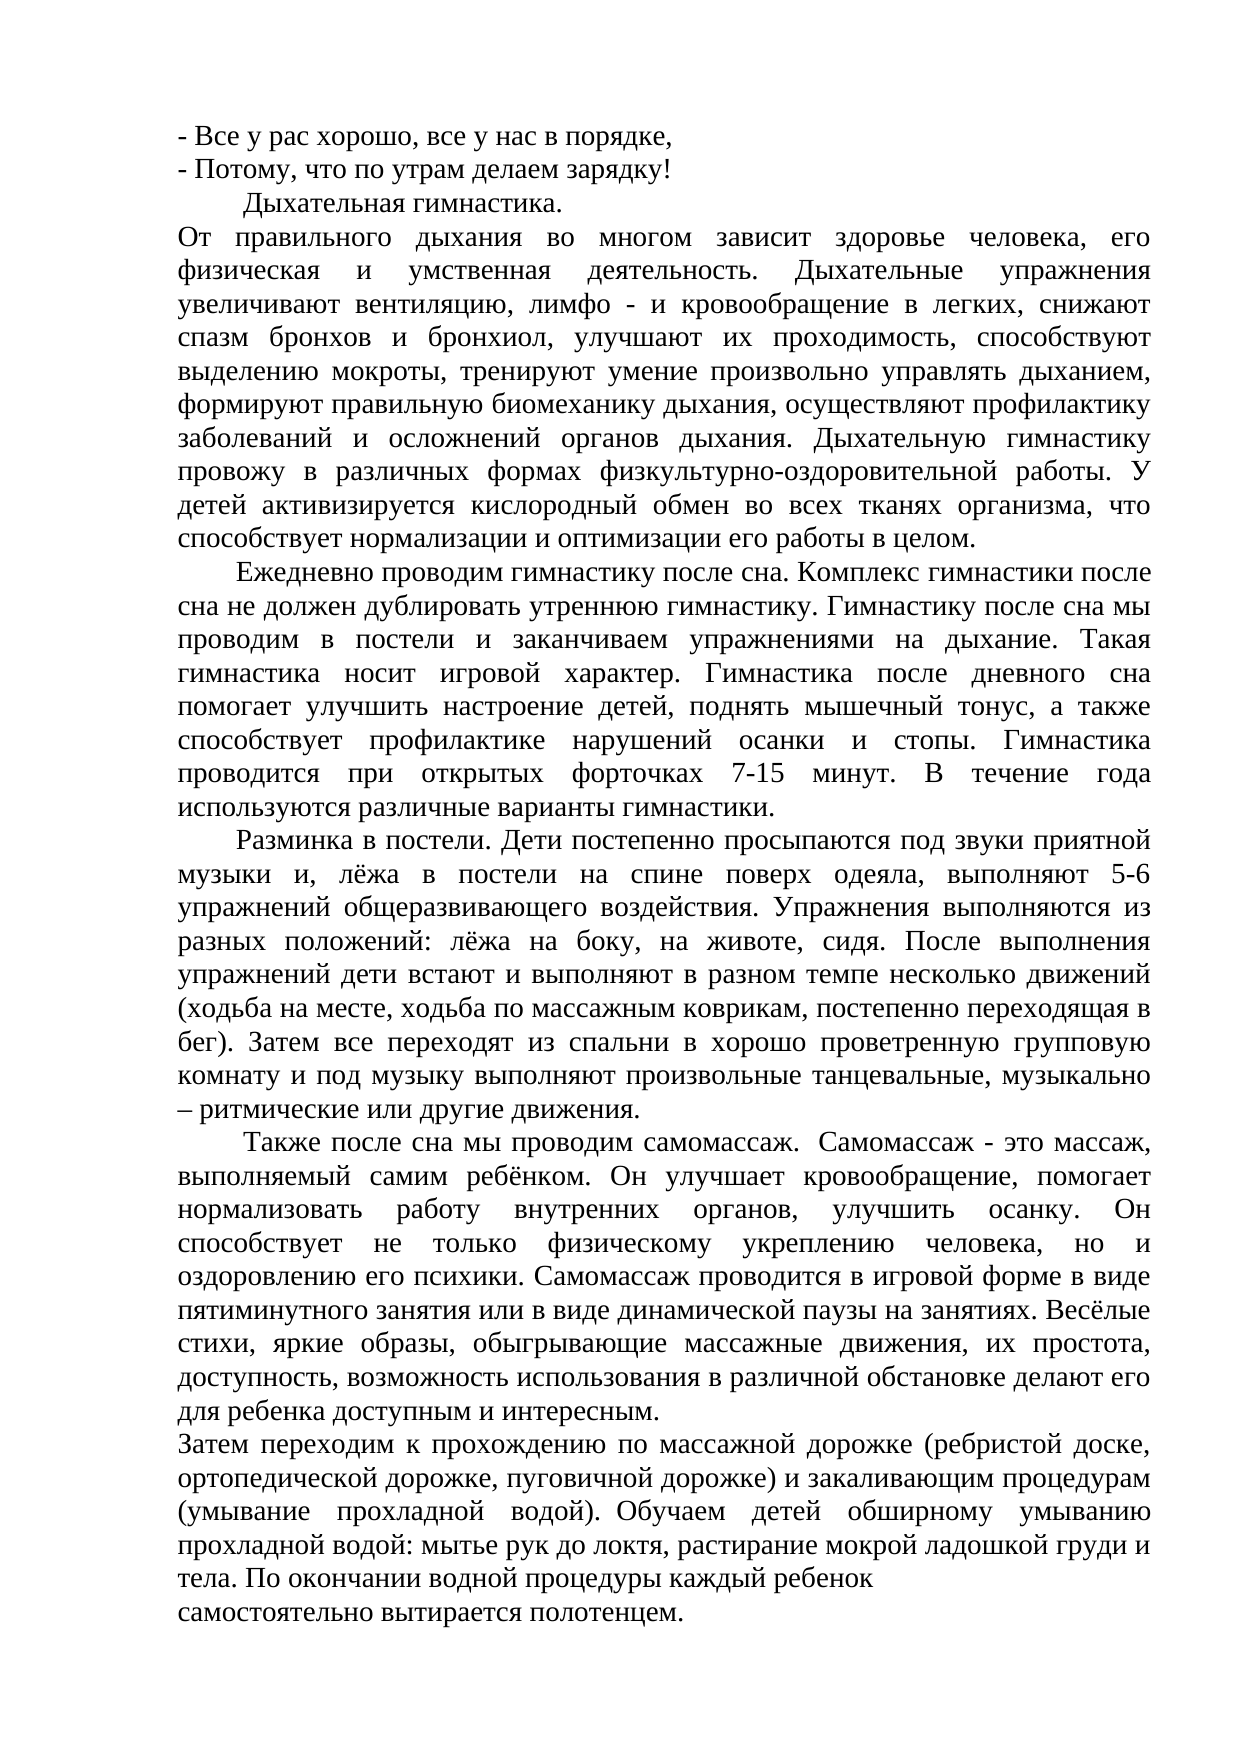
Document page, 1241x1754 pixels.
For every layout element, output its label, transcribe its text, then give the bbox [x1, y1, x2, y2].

text Также после сна мы проводим самомассаж. Самомассаж - это массаж, выполняемый самим ребёнком. Он улучшает кровообращение, помогает нормализовать работу внутренних органов, улучшить осанку. Он способствует не только физическому укреплению человека, но и оздоровлению его психики. Самомассаж проводится в игровой форме в виде пятиминутного занятия или в виде динамической паузы на занятиях. Весёлые стихи, яркие образы, обыгрывающие массажные движения, их простота, доступность, возможность использования в различной обстановке делают его для ребенка доступным и интересным. [177, 1124, 1152, 1426]
text Разминка в постели. Дети постепенно просыпаются под звуки приятной музыки и, лёжа в постели на спине поверх одеяла, выполняют 5-6 упражнений общеразвивающего воздействия. Упражнения выполняются из разных положений: лёжа на боку, на животе, сидя. После выполнения упражнений дети встают и выполняют в разном темпе несколько движений (ходьба на месте, ходьба по массажным коврикам, постепенно переходящая в бег). Затем все переходят из спальни в хорошо проветренную групповую комнату и под музыку выполняют произвольные танцевальные, музыкально – ритмические или другие движения. [177, 822, 1152, 1124]
text Затем переходим к прохождению по массажной дорожке (ребристой доске, ортопедической дорожке, пуговичной дорожке) и закаливающим процедурам (умывание прохладной водой). Обучаем детей обширному умыванию прохладной водой: мытье рук до локтя, растирание мокрой ладошкой груди и тела. По окончании водной процедуры каждый ребенок [177, 1426, 1152, 1594]
text Ежедневно проводим гимнастику после сна. Комплекс гимнастики после сна не должен дублировать утреннюю гимнастику. Гимнастику после сна мы проводим в постели и заканчиваем упражнениями на дыхание. Такая гимнастика носит игровой характер. Гимнастика после дневного сна помогает улучшить настроение детей, поднять мышечный тонус, а также способствует профилактике нарушений осанки и стопы. Гимнастика проводится при открытых форточках 7-15 минут. В течение года используются различные варианты гимнастики. [177, 554, 1152, 822]
text От правильного дыхания во многом зависит здоровье человека, его физическая и умственная деятельность. Дыхательные упражнения увеличивают вентиляцию, лимфо - и кровообращение в легких, снижают спазм бронхов и бронхиол, улучшают их проходимость, способствуют выделению мокроты, тренируют умение произвольно управлять дыханием, формируют правильную биомеханику дыхания, осуществляют профилактику заболеваний и осложнений органов дыхания. Дыхательную гимнастику провожу в различных формах физкультурно-оздоровительной работы. У детей активизируется кислородный обмен во всех тканях организма, что способствует нормализации и оптимизации его работы в целом. [177, 219, 1152, 554]
text Дыхательная гимнастика. [177, 185, 1152, 219]
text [177, 118, 1152, 185]
text самостоятельно вытирается полотенцем. [177, 1594, 1152, 1627]
